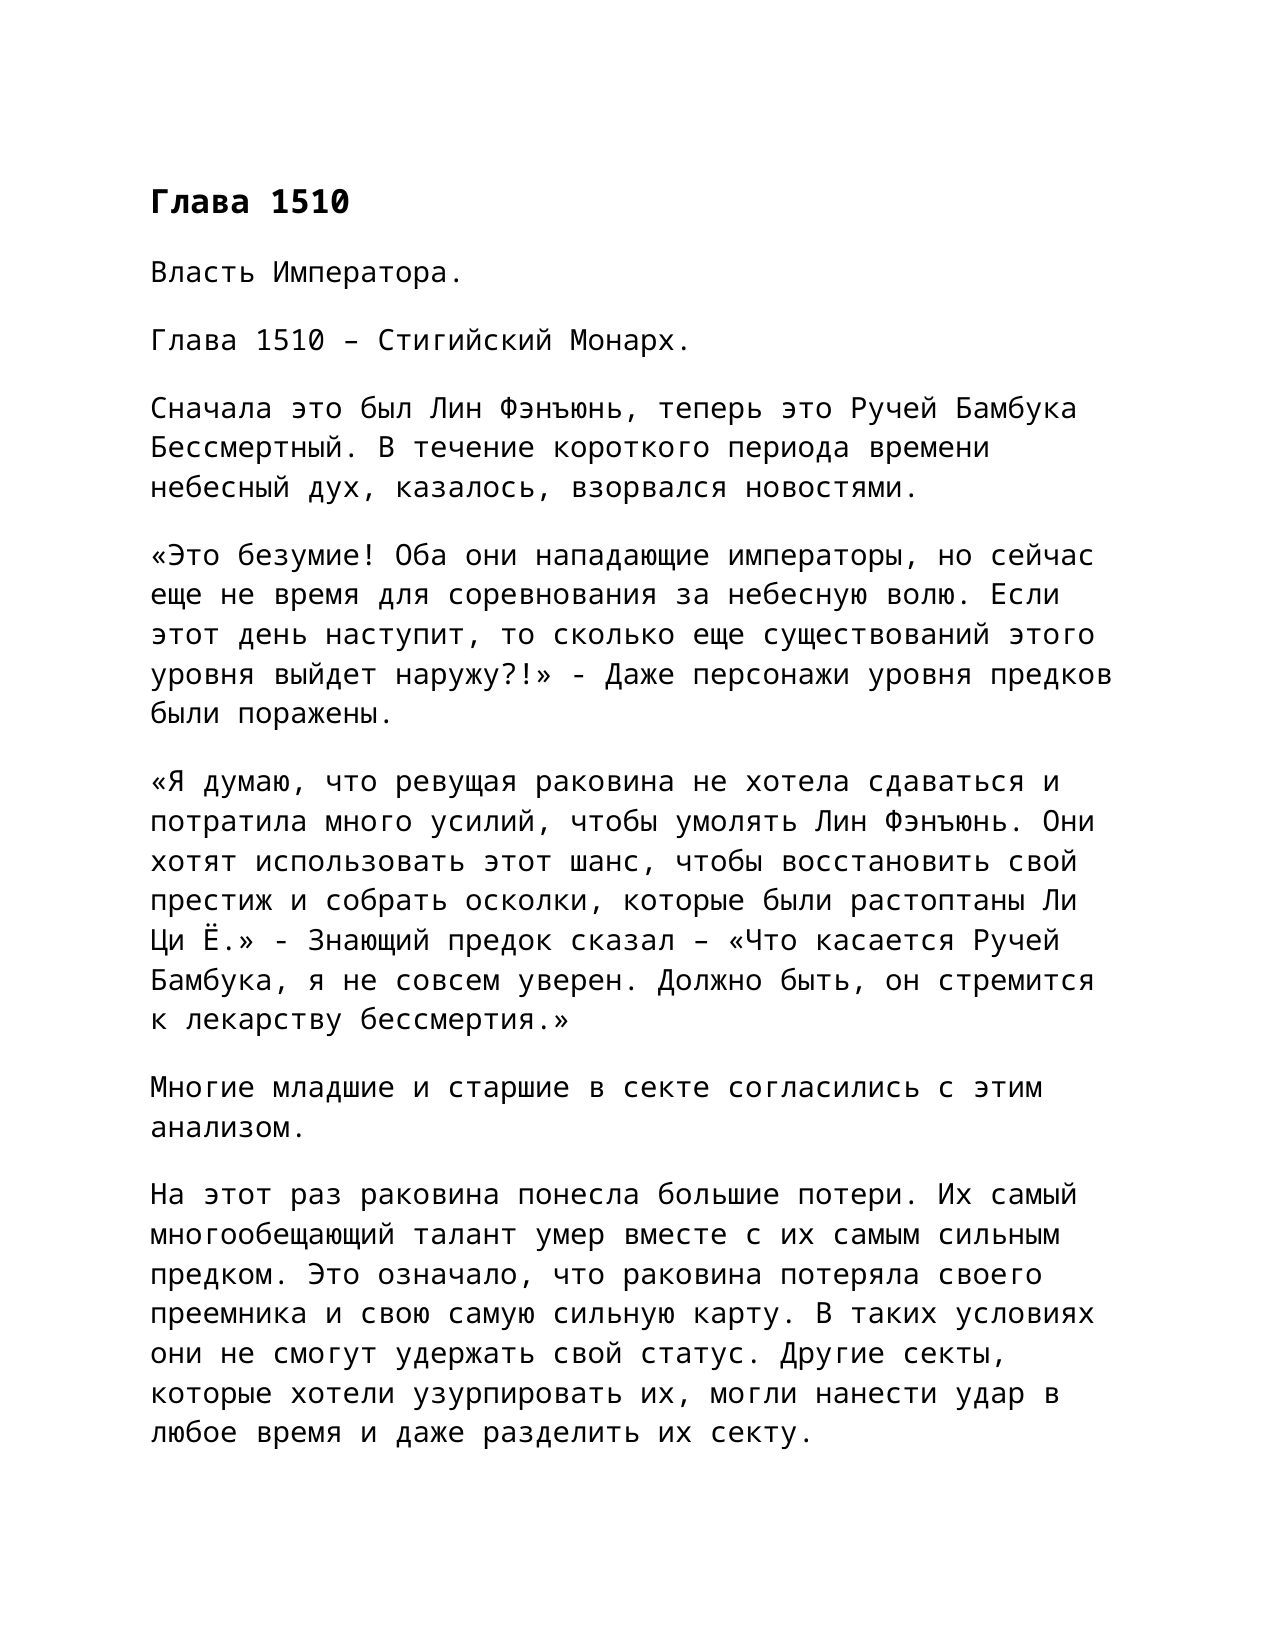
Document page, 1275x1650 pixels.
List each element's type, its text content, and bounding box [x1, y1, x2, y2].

text Сначала это был Лин Фэнъюнь, теперь это Ручей Бамбука Бессмертный. В течение короткого периода времени небесный дух, казалось, взорвался новостями. [150, 387, 1125, 506]
text «Я думаю, что ревущая раковина не хотела сдаваться и потратила много усилий, чтобы умолять Лин Фэнъюнь. Они хотят использовать этот шанс, чтобы восстановить свой престиж и собрать осколки, которые были растоптаны Ли Ци Ё.» - Знающий предок сказал – «Что касается Ручей Бамбука, я не совсем уверен. Должно быть, он стремится к лекарству бессмертия.» [150, 760, 1125, 1038]
text Власть Императора. [150, 251, 1125, 291]
text На этот раз раковина понесла большие потери. Их самый многообещающий талант умер вместе с их самым сильным предком. Это означало, что раковина потеряла своего преемника и свою самую сильную карту. В таких условиях они не смогут удержать свой статус. Другие секты, которые хотели узурпировать их, могли нанести удар в любое время и даже разделить их секту. [150, 1174, 1125, 1451]
text Многие младшие и старшие в секте согласились с этим анализом. [150, 1066, 1125, 1146]
text Глава 1510 [150, 178, 1125, 223]
text «Это безумие! Оба они нападающие императоры, но сейчас еще не время для соревнования за небесную волю. Если этот день наступит, то сколько еще существований этого уровня выйдет наружу?!» - Даже персонажи уровня предков были поражены. [150, 534, 1125, 732]
text Глава 1510 – Стигийский Монарх. [150, 319, 1125, 359]
